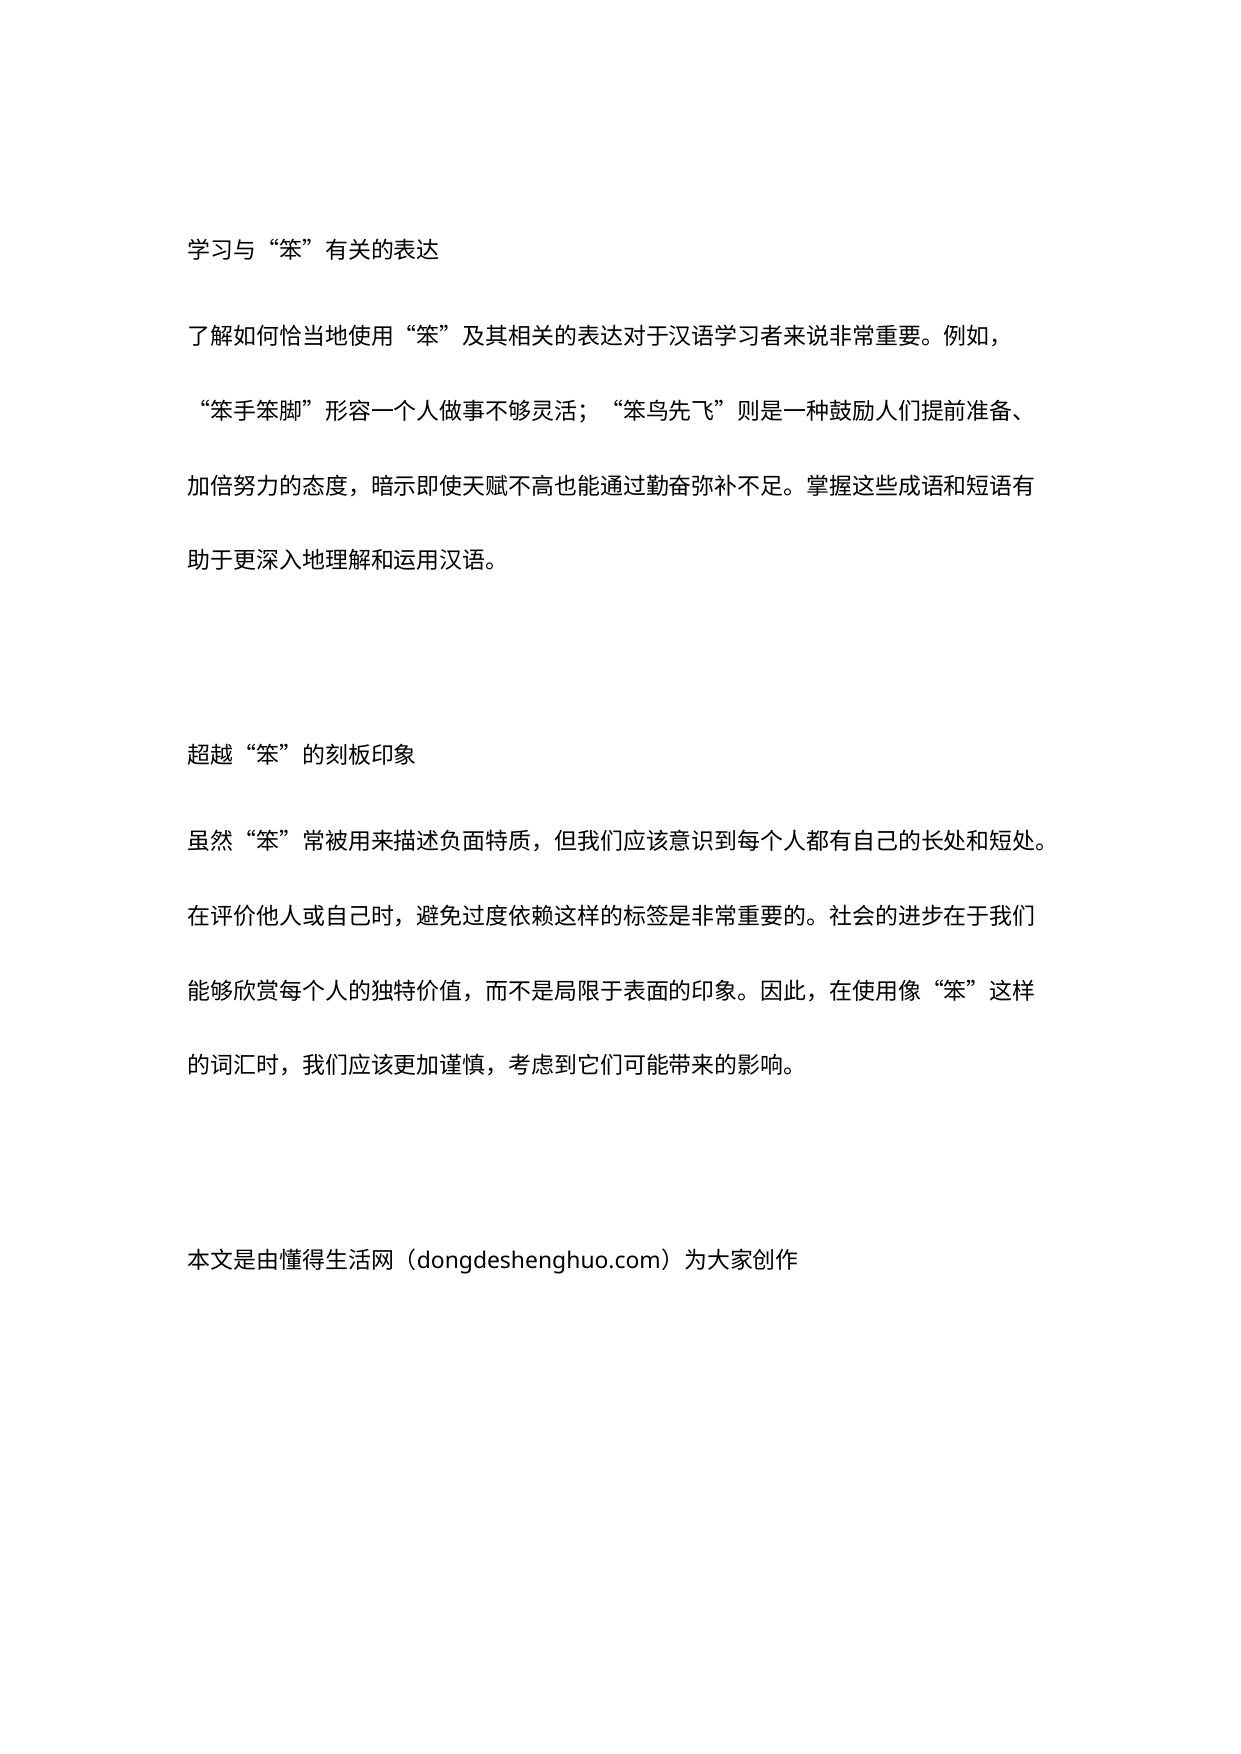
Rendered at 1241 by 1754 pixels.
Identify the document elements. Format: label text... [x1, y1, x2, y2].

text 本文是由懂得生活网（dongdeshenghuo.com）为大家创作 [187, 1226, 1053, 1291]
text 了解如何恰当地使用“笨”及其相关的表达对于汉语学习者来说非常重要。例如，“笨手笨脚”形容一个人做事不够灵活；“笨鸟先飞”则是一种鼓励人们提前准备、加倍努力的态度，暗示即使天赋不高也能通过勤奋弥补不足。掌握这些成语和短语有助于更深入地理解和运用汉语。 [187, 302, 1053, 591]
text 学习与“笨”有关的表达 [187, 216, 1053, 281]
text 超越“笨”的刻板印象 [187, 721, 1053, 786]
text 虽然“笨”常被用来描述负面特质，但我们应该意识到每个人都有自己的长处和短处。在评价他人或自己时，避免过度依赖这样的标签是非常重要的。社会的进步在于我们能够欣赏每个人的独特价值，而不是局限于表面的印象。因此，在使用像“笨”这样的词汇时，我们应该更加谨慎，考虑到它们可能带来的影响。 [187, 807, 1053, 1096]
